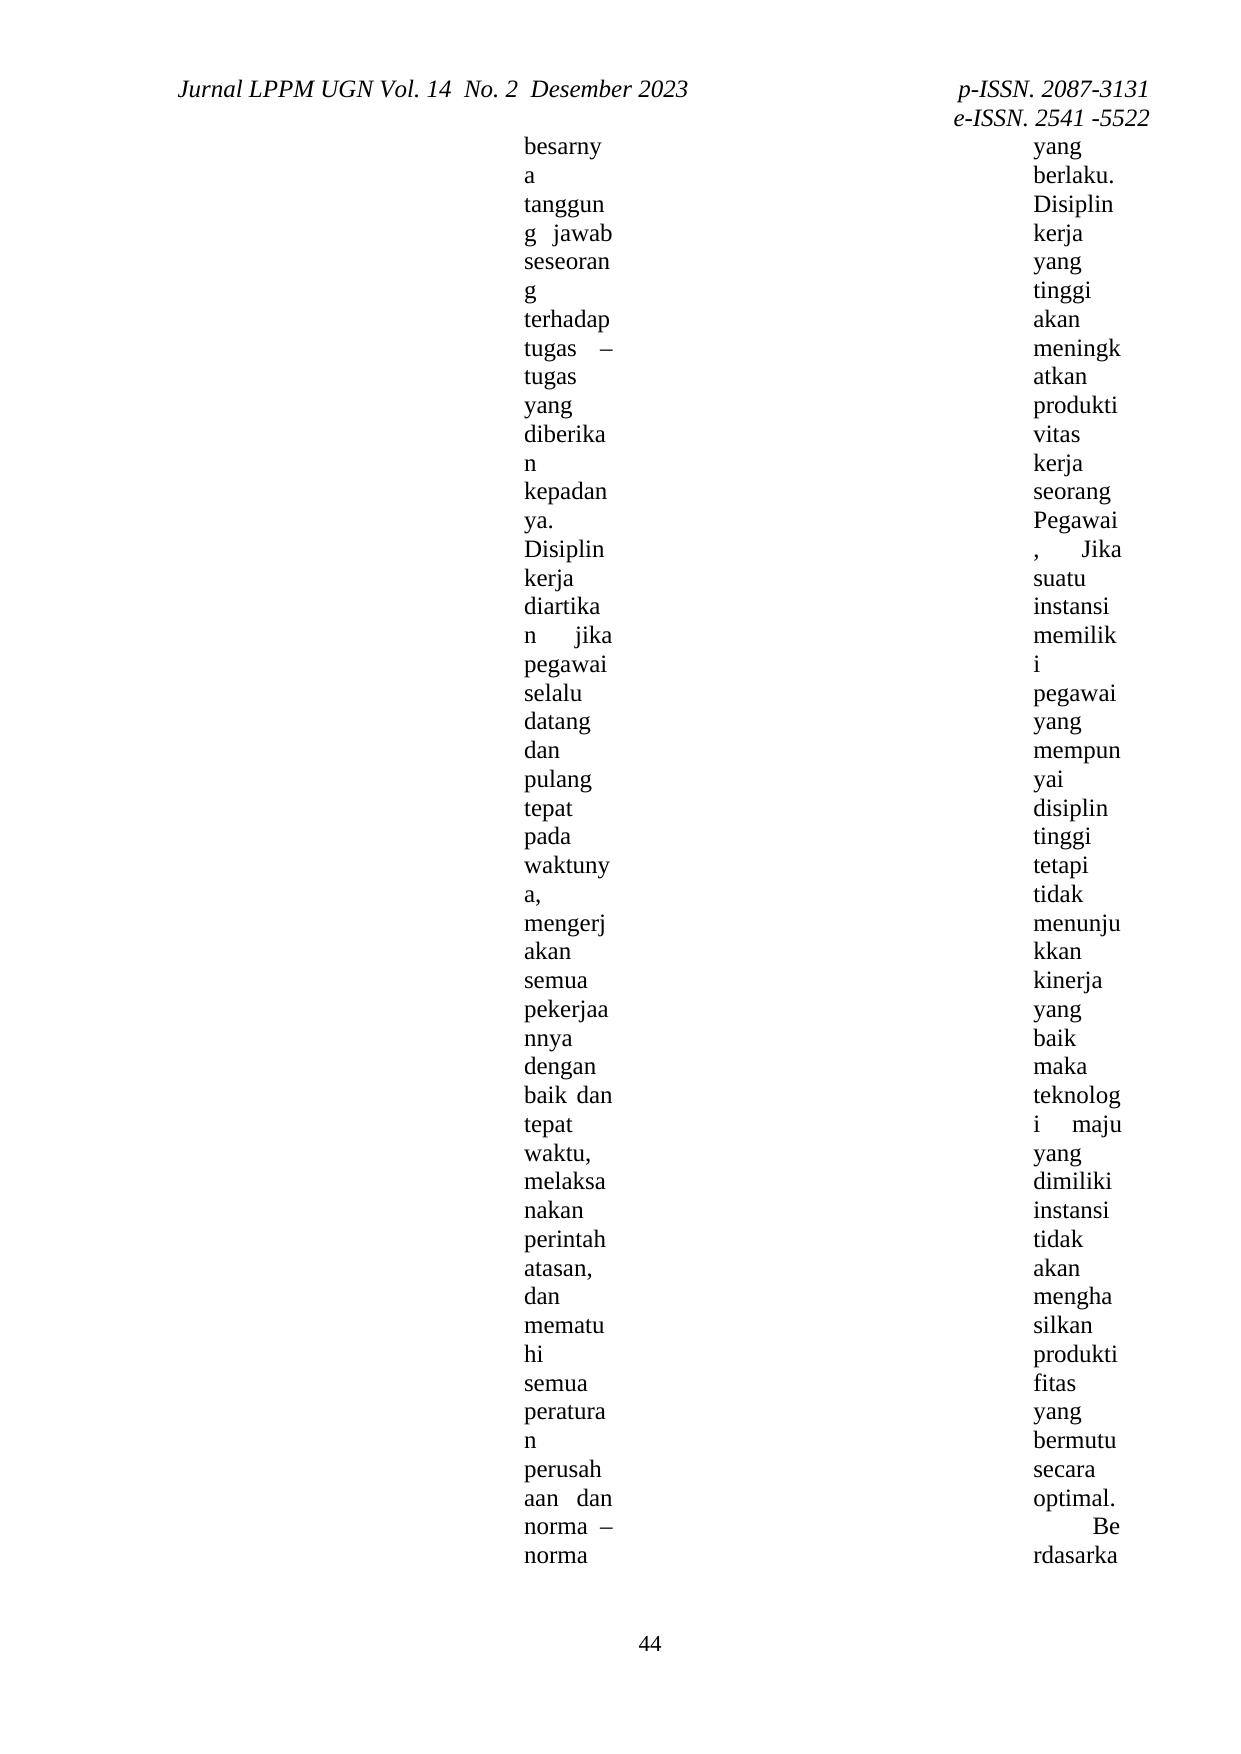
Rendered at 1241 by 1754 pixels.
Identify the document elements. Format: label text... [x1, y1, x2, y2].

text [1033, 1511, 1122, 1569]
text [1033, 131, 1122, 1511]
